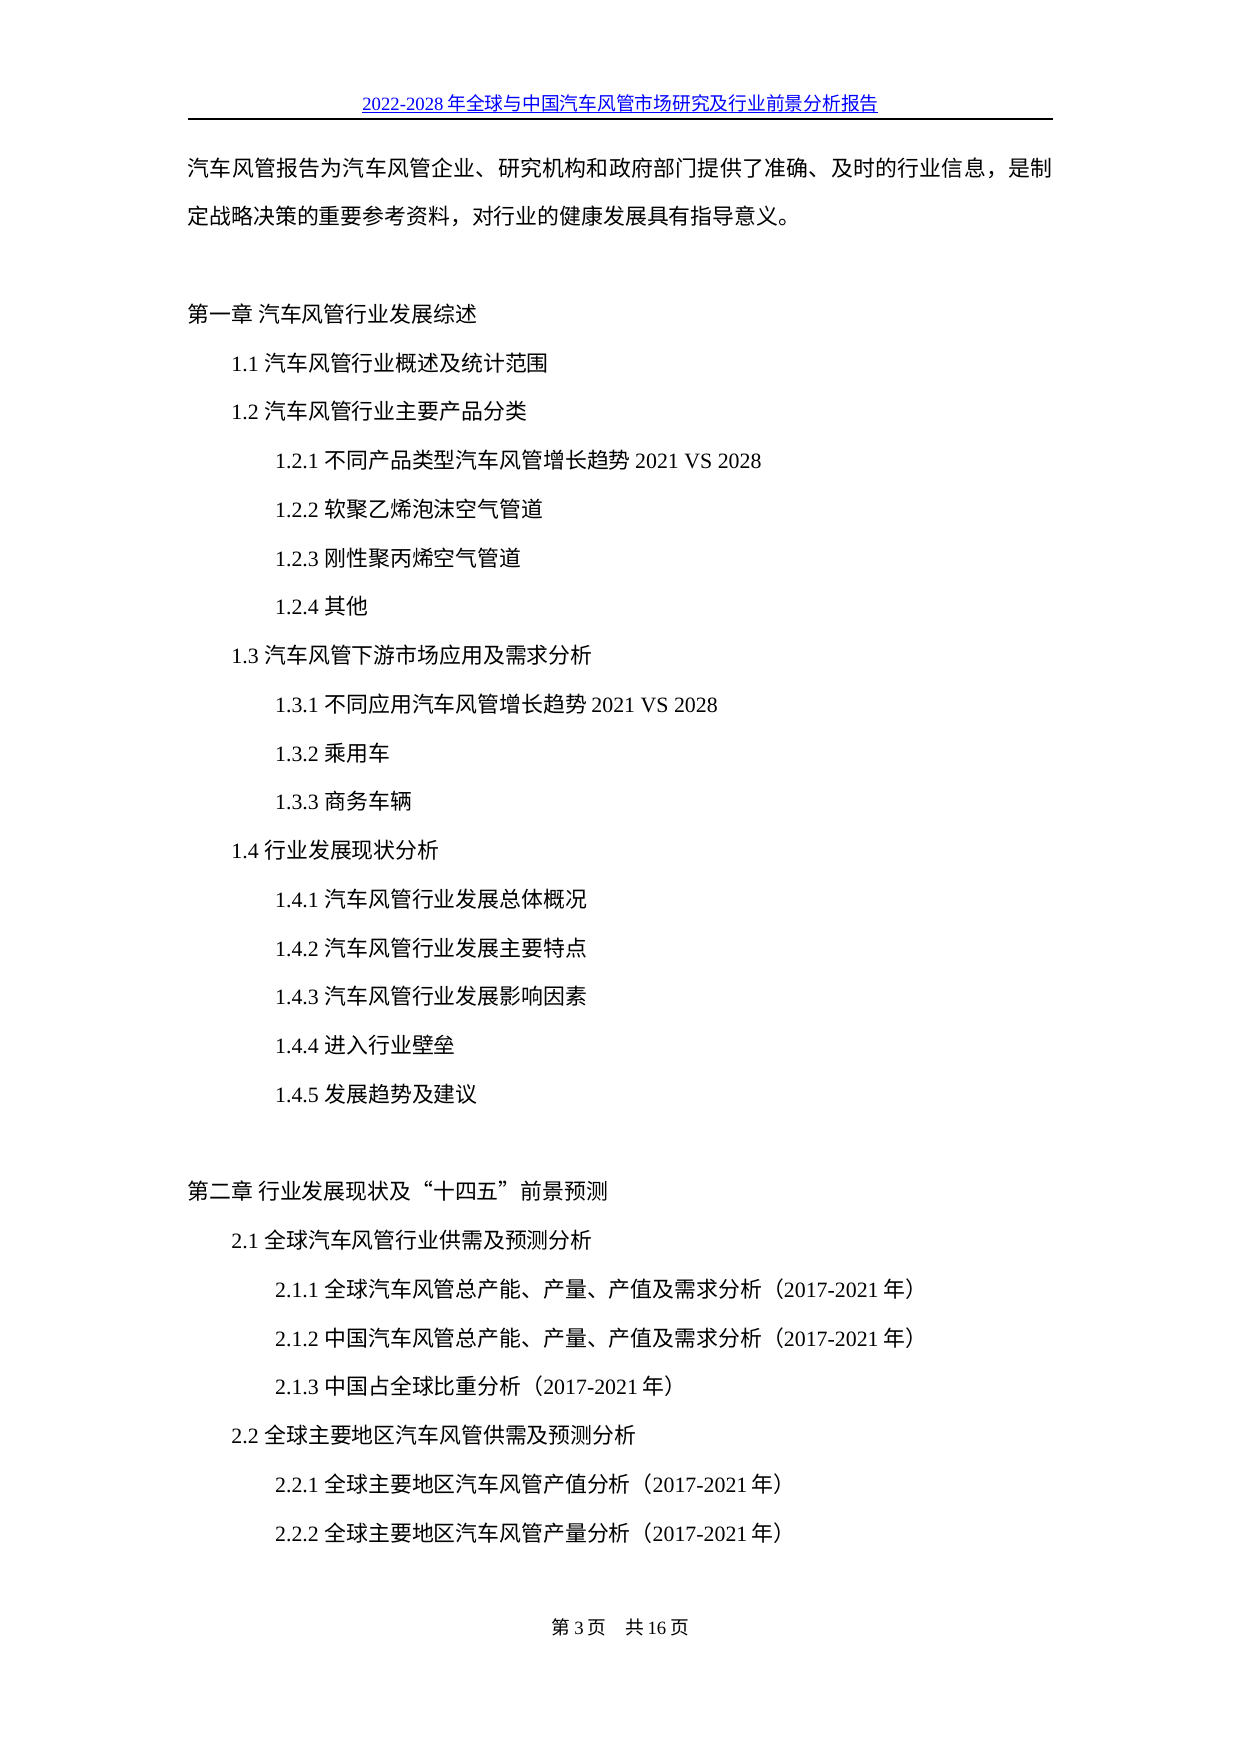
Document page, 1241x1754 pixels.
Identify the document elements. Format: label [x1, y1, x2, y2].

text [187, 150, 1053, 1548]
